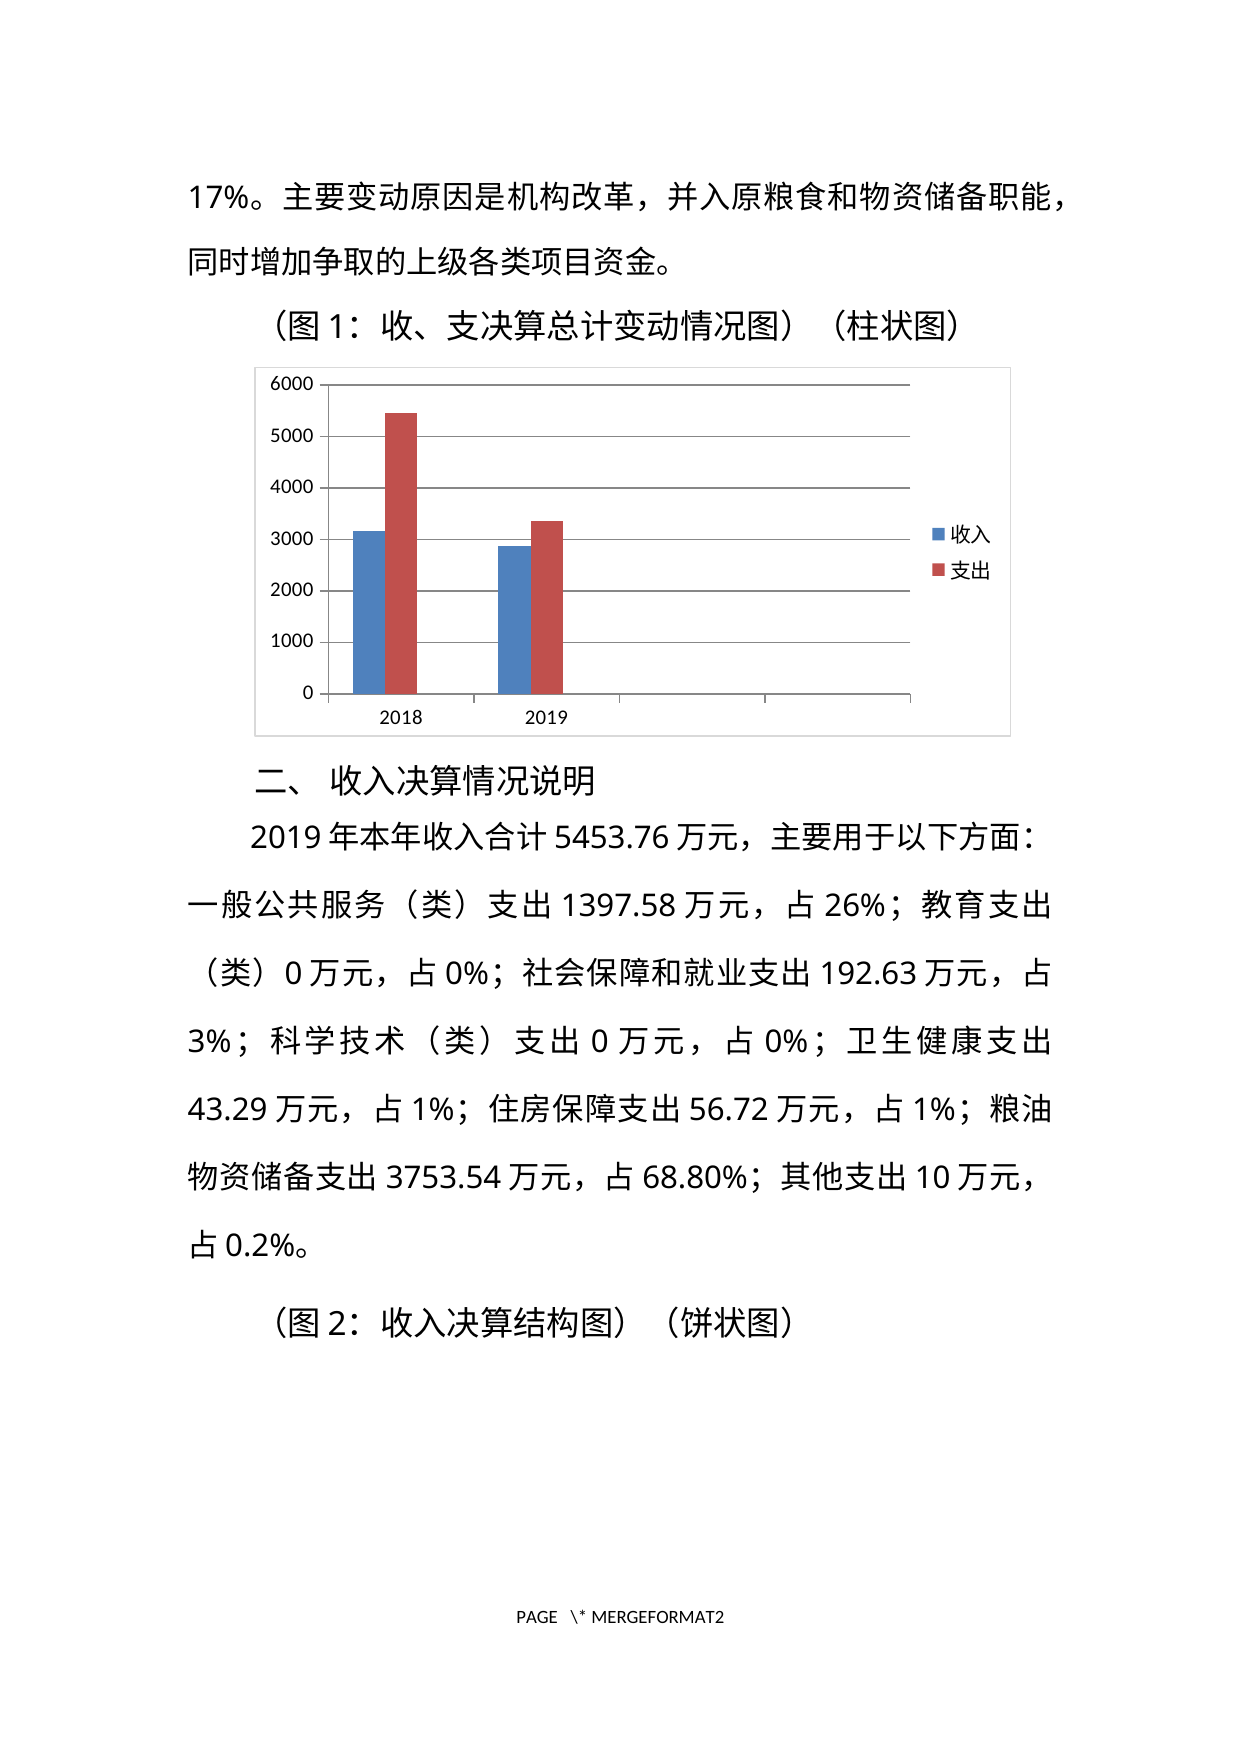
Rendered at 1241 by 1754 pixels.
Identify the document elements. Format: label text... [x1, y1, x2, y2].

list 收入决算情况说明 [254, 747, 1053, 812]
text （图1：收、支决算总计变动情况图）（柱状图） [187, 292, 1053, 357]
text 2019年本年收入合计5453.76万元，主要用于以下方面：一般公共服务（类）支出1397.58万元，占26%；教育支出（类）0万元，占0%；社会保障和就业支出192.63万元，占3%；科学技术（类）支出0万元，占0%；卫生健康支出43.29万元，占1%；住房保障支出56.72万元，占1%；粮油物资储备支出3753.54万元，占68.80%；其他支出10万元，占0.2%。 [187, 812, 1053, 1266]
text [187, 162, 1053, 292]
text （图2：收入决算结构图）（饼状图） [187, 1288, 1053, 1353]
